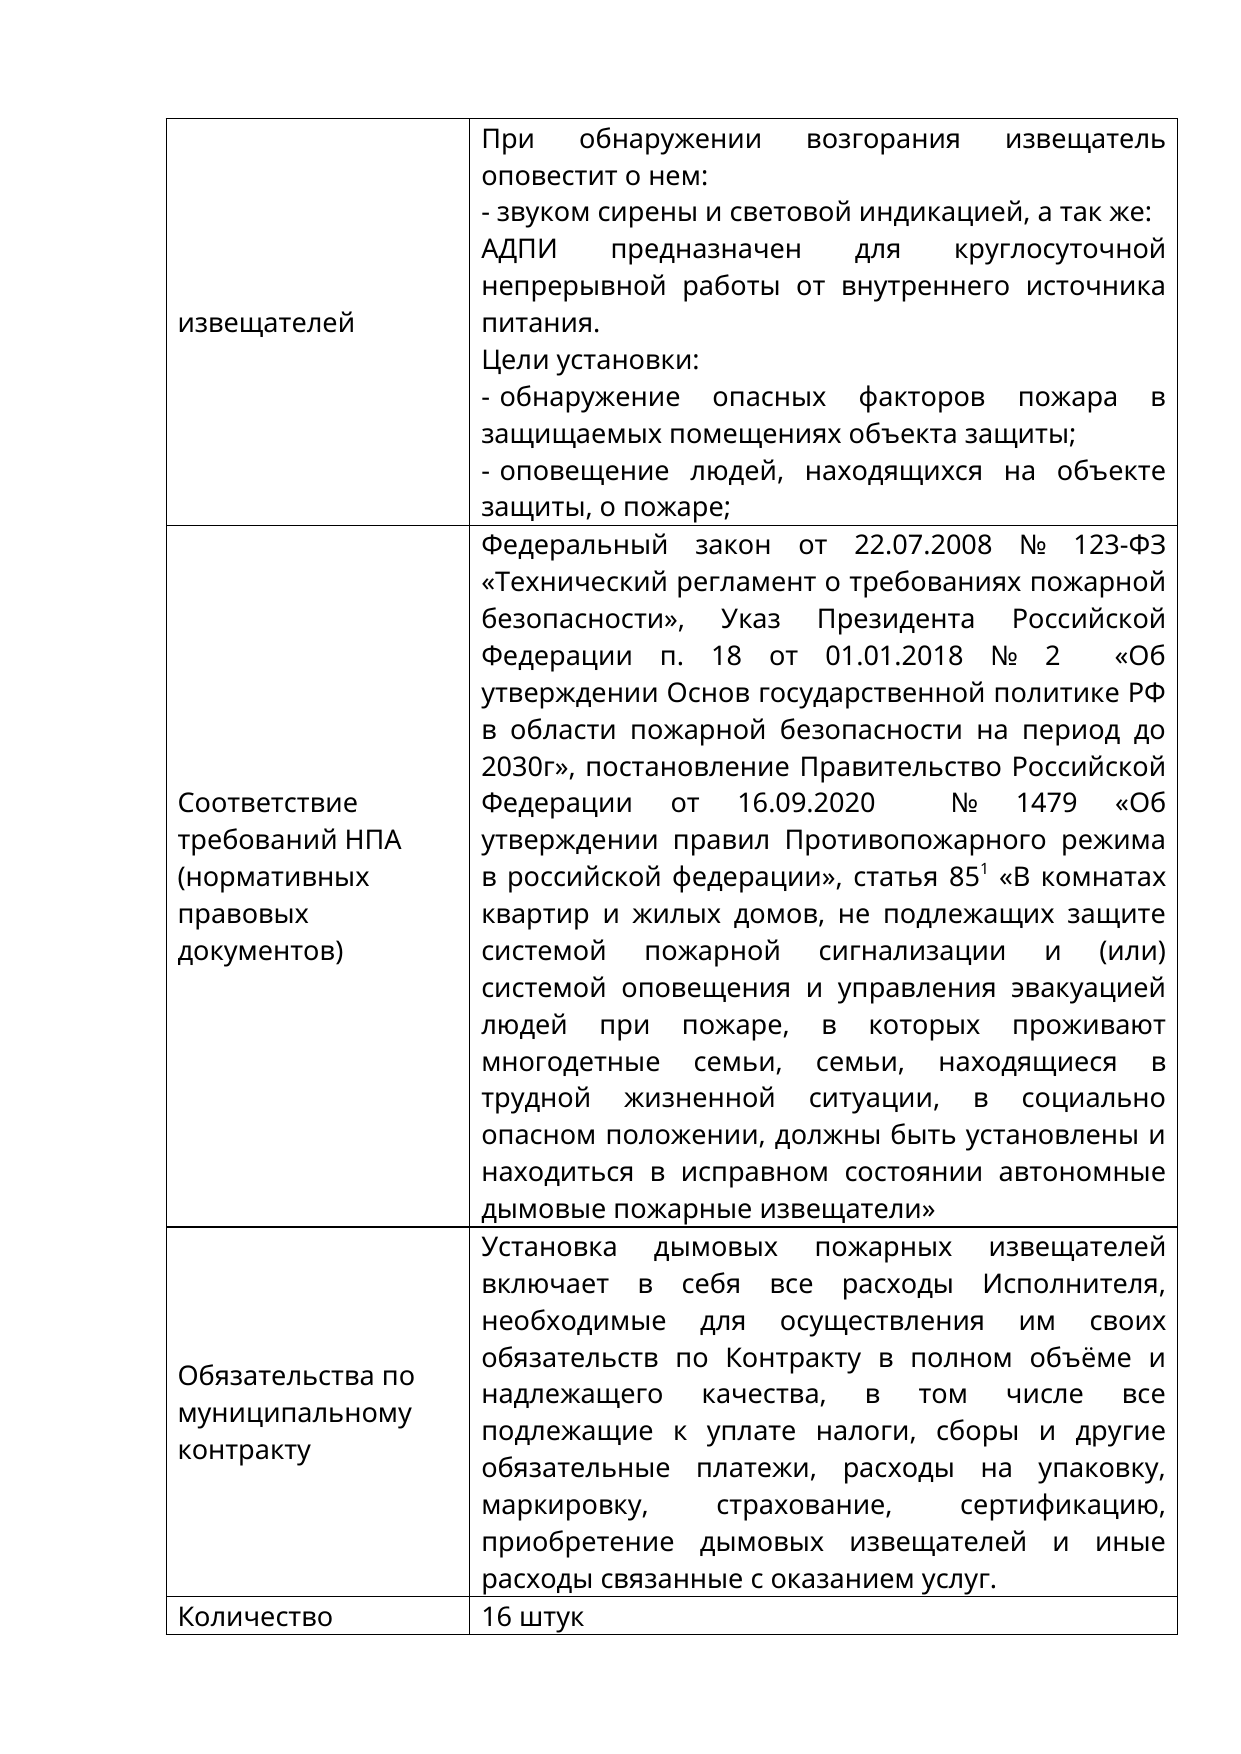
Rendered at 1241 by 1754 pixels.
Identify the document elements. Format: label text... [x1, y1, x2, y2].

table_cell Соответствие требований НПА (нормативных правовых документов) [167, 526, 469, 1226]
table_cell Установка дымовых пожарных извещателей включает в себя все расходы Исполнителя, необходимые для осуществления им своих обязательств по Контракту в полном объёме и надлежащего качества, в том числе все подлежащие к уплате налоги, сборы и другие обязательные платежи, расходы на упаковку, маркировку, страхование, сертификацию, приобретение дымовых извещателей и иные расходы связанные с оказанием услуг. [470, 1228, 1177, 1596]
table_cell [167, 119, 469, 525]
table_cell 16 штук [470, 1597, 1177, 1634]
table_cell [167, 1597, 469, 1634]
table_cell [470, 119, 1177, 525]
table_cell Федеральный закон от 22.07.2008 № 123-ФЗ «Технический регламент о требованиях пожарной безопасности», Указ Президента Российской Федерации п. 18 от 01.01.2018 № 2 «Об утверждении Основ государственной политике РФ в области пожарной безопасности на период до 2030г», постановление Правительство Российской Федерации от 16.09.2020 № 1479 «Об утверждении правил Противопожарного режима в российской федерации», статья 851 «В комнатах квартир и жилых домов, не подлежащих защите системой пожарной сигнализации и (или) системой оповещения и управления эвакуацией людей при пожаре, в которых проживают многодетные семьи, семьи, находящиеся в трудной жизненной ситуации, в социально опасном положении, должны быть установлены и находиться в исправном состоянии автономные дымовые пожарные извещатели» [470, 526, 1177, 1226]
table_cell Обязательства по муниципальному контракту [167, 1228, 469, 1596]
